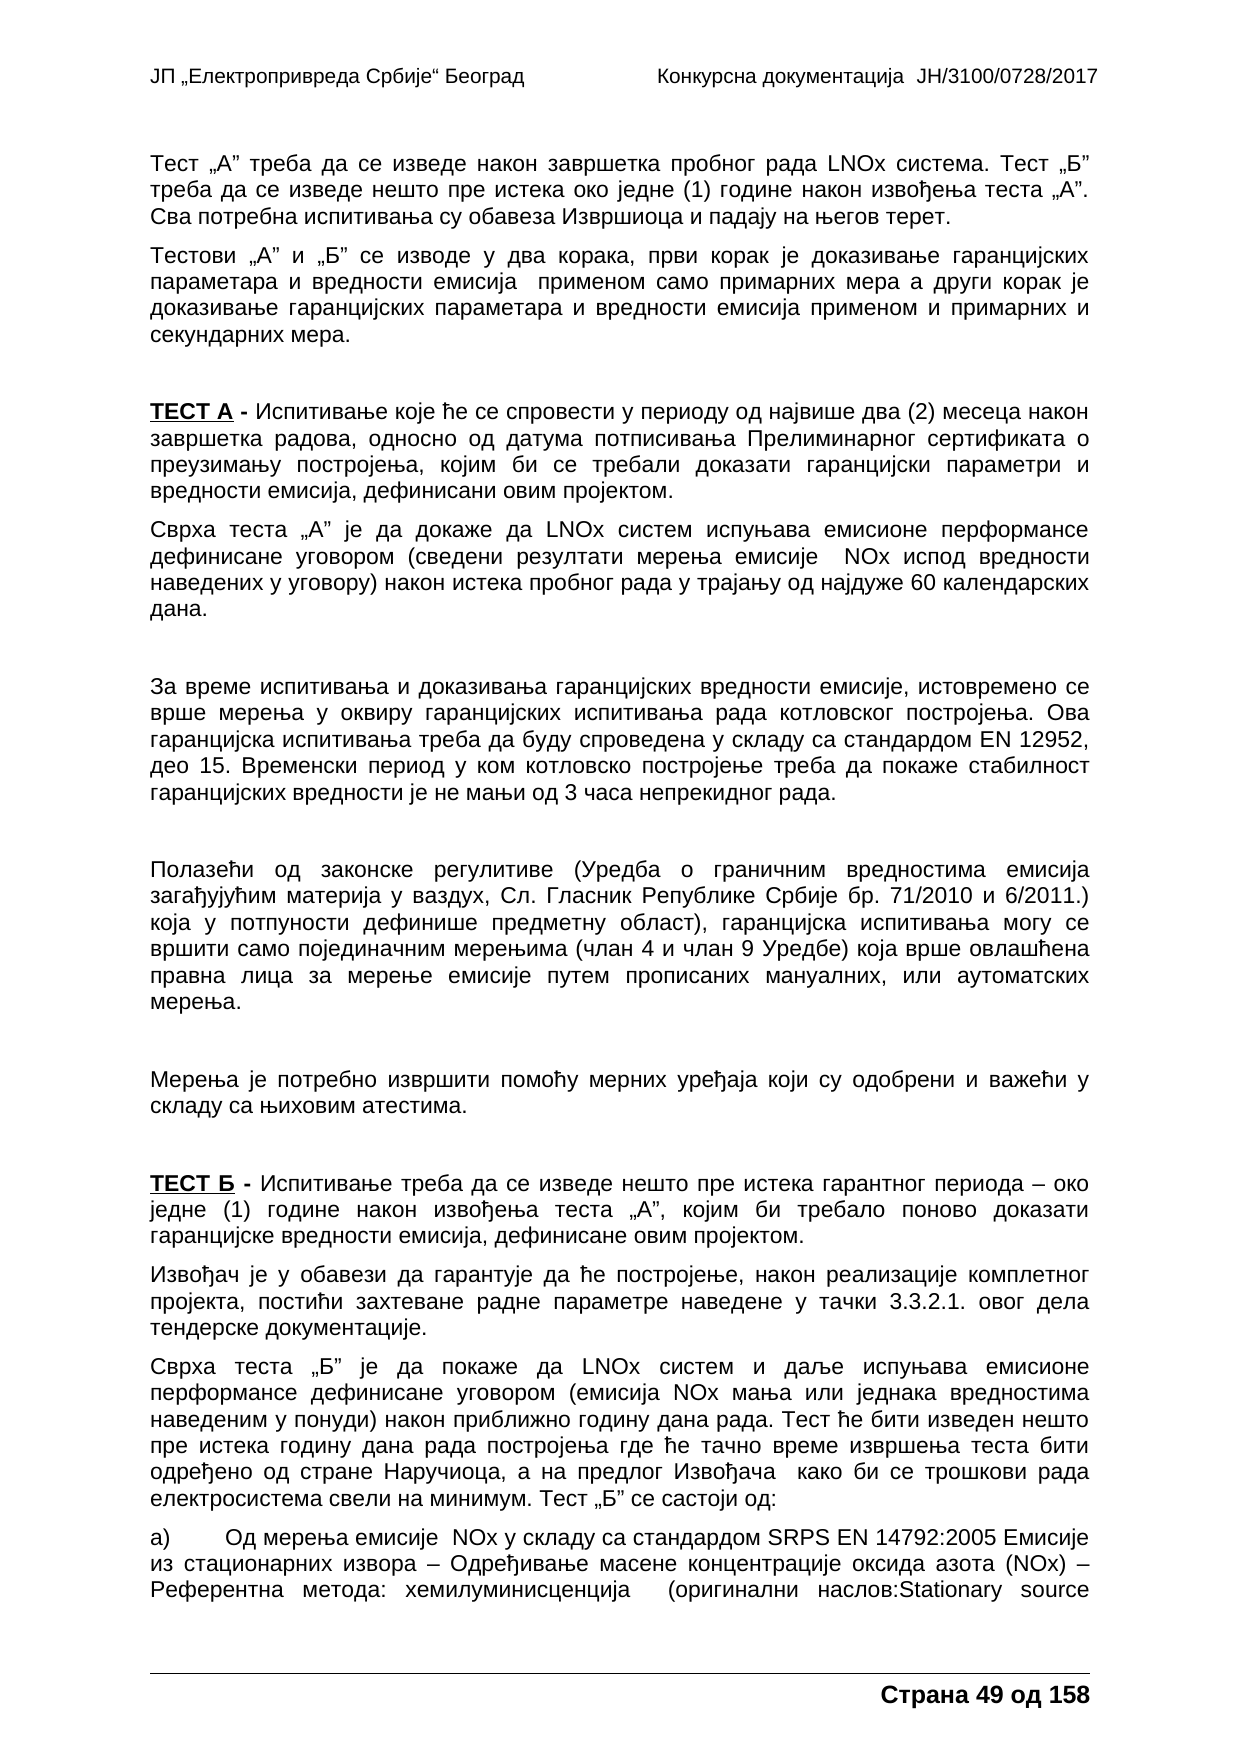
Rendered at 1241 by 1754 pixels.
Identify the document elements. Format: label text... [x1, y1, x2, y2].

text ТЕСТ А - Испитивање које ће се спровести у периоду од највише два (2) месеца након завршетка радова, односно од датума потписивања Прелиминарног сертификата о преузимању постројења, којим би се требали доказати гаранцијски параметри и вредности емисија, дефинисани овим пројектом. [150, 398, 1090, 504]
text За време испитивања и доказивања гаранцијских вредности емисије, истовремено се врше мерења у оквиру гаранцијских испитивања рада котловског постројења. Ова гаранцијска испитивања треба да буду спроведена у складу са стандардом EN 12952, део 15. Временски период у ком котловско постројење треба да покаже стабилност гаранцијских вредности је не мањи од 3 часа непрекидног рада. [150, 673, 1090, 805]
text Сврха теста „А” је да докаже да LNOx систем испуњава емисионе перформансе дефинисане уговором (сведени резултати мерења емисије NOx испод вредности наведених у уговору) након истека пробног рада у трајању од најдуже 60 календарских дана. [150, 516, 1090, 622]
text Мерења је потребно извршити помоћу мерних уређаја који су одобрени и важећи у складу са њиховим атестима. [150, 1066, 1090, 1118]
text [150, 1523, 1090, 1602]
text Сврха теста „Б” је да покаже да LNOx систем и даље испуњава емисионе перформансе дефинисане уговором (емисија NOx мања или једнака вредностима наведеним у понуди) након приближно годину дана рада. Тест ће бити изведен нешто пре истека годину дана рада постројења где ће тачно време извршења теста бити одређено од стране Наручиоца, а на предлог Извођача како би се трошкови рада електросистема свели на минимум. Тест „Б” се састоји од: [150, 1353, 1090, 1511]
text Тест „А” треба да се изведе након завршетка пробног рада LNOx система. Тест „Б” треба да се изведе нешто пре истека око једне (1) године након извођења теста „А”. Сва потребна испитивања су обавеза Извршиоца и падају на његов терет. [150, 150, 1090, 229]
text Извођач је у обавези да гарантује да ће постројење, након реализације комплетног пројекта, постићи захтеване радне параметре наведене у тачки 3.3.2.1. овог дела тендерске документације. [150, 1261, 1090, 1340]
text Тестови „А” и „Б” се изводе у два корака, први корак је доказивање гаранцијских параметара и вредности емисија применом само примарних мера а други корак је доказивање гаранцијских параметара и вредности емисија применом и примарних и секундарних мера. [150, 242, 1090, 347]
text ТЕСТ Б - Испитивање треба да се изведе нешто пре истека гарантног периода – око једне (1) године након извођења теста „А”, којим би требало поново доказати гаранцијске вредности емисија, дефинисане овим пројектом. [150, 1170, 1090, 1249]
text Полазећи од законске регулитиве (Уредба о граничним вредностима емисија загађујућим материја у ваздух, Сл. Гласник Републике Србије бр. 71/2010 и 6/2011.) која у потпуности дефинише предметну област), гаранцијска испитивања могу се вршити само појединачним мерењима (члан 4 и члан 9 Уредбе) која врше овлашћена правна лица за мерење емисије путем прописаних мануалних, или аутоматских мерења. [150, 856, 1090, 1014]
